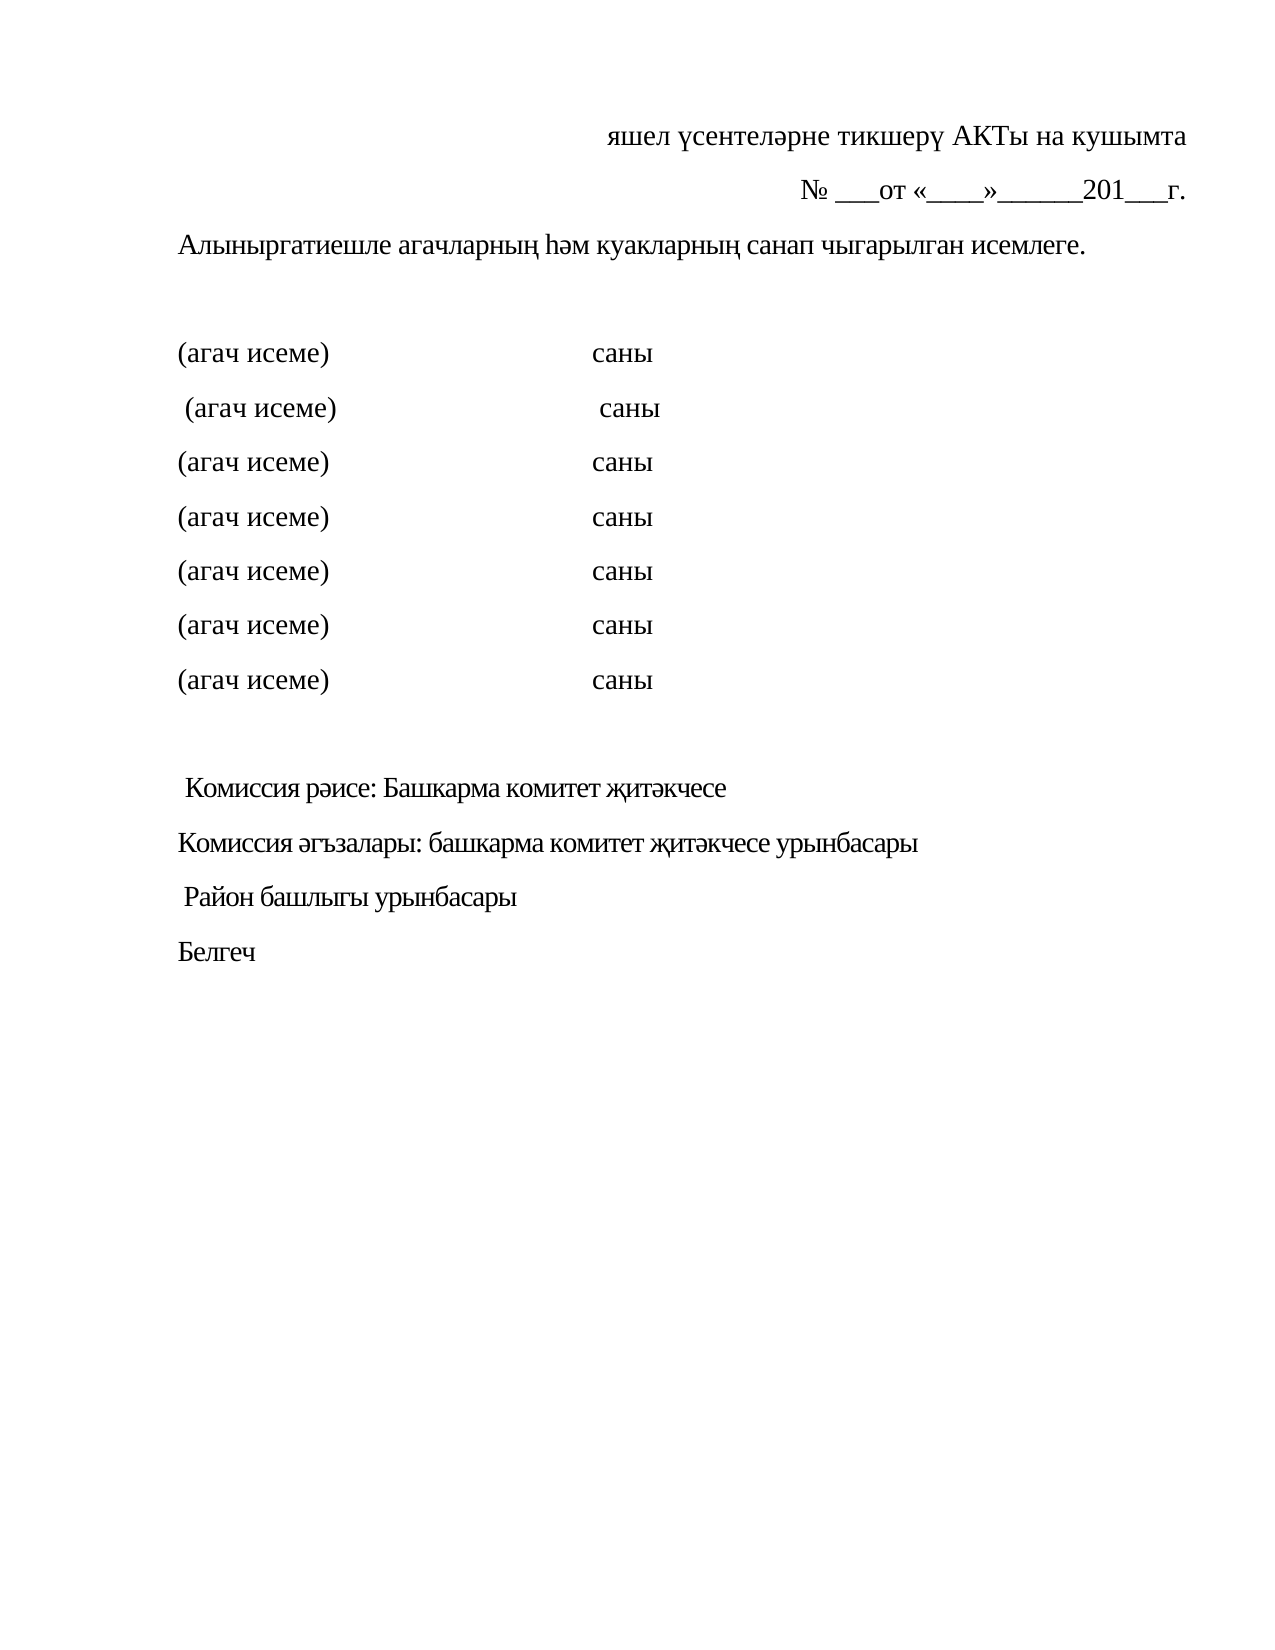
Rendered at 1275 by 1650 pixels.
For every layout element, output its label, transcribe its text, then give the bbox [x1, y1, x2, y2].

text Алыныргатиешле агачларның һәм куакларның санап чыгарылган исемлеге. [177, 227, 1186, 260]
text (агач исеме) саны [177, 499, 1186, 532]
text (агач исеме) саны [177, 444, 1186, 478]
text (агач исеме) саны [177, 553, 1186, 587]
text яшел үсентеләрне тикшерү АКТы на кушымта [177, 118, 1186, 152]
text (агач исеме) саны [177, 662, 1186, 695]
text (агач исеме) саны [177, 607, 1186, 641]
text Комиссия рәисе: Башкарма комитет җитәкчесе [177, 771, 1186, 804]
text № ___от «____»______201___г. [177, 172, 1186, 206]
text Белгеч [177, 934, 1186, 967]
text (агач исеме) саны [177, 390, 1186, 423]
text Комиссия әгъзалары: башкарма комитет җитәкчесе урынбасары [177, 825, 1186, 858]
text Район башлыгы урынбасары [177, 879, 1186, 913]
text (агач исеме) саны [177, 336, 1186, 369]
